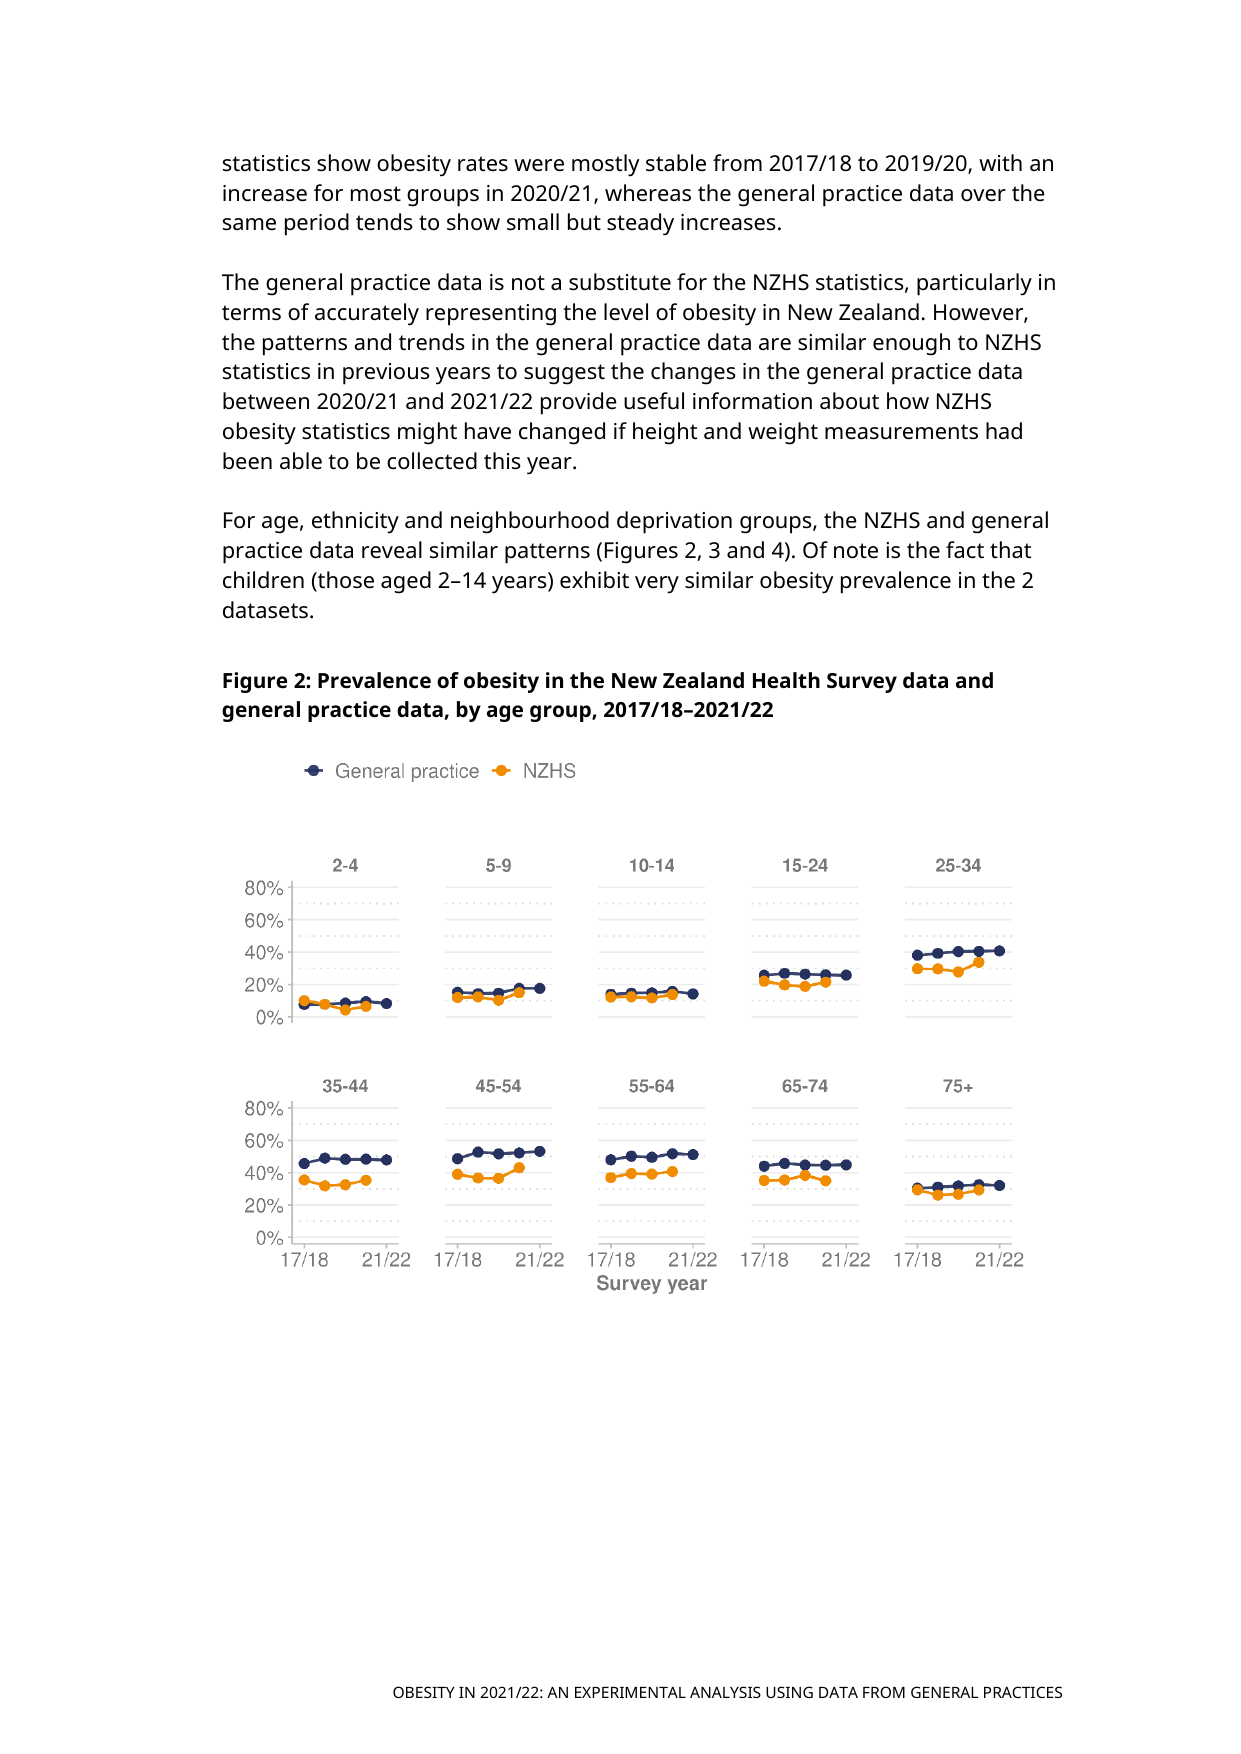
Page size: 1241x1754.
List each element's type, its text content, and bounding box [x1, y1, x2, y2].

picture [221, 736, 1058, 1294]
text The general practice data is not a substitute for the NZHS statistics, particularly in terms of accurately representing the level of obesity in New Zealand. However, the patterns and trends in the general practice data are similar enough to NZHS statistics in previous years to suggest the changes in the general practice data between 2020/21 and 2021/22 provide useful information about how NZHS obesity statistics might have changed if height and weight measurements had been able to be collected this year. [222, 267, 1063, 475]
text For age, ethnicity and neighbourhood deprivation groups, the NZHS and general practice data reveal similar patterns (Figures 2, 3 and 4). Of note is the fact that children (those aged 2–14 years) exhibit very similar obesity prevalence in the 2 datasets. [222, 505, 1063, 624]
